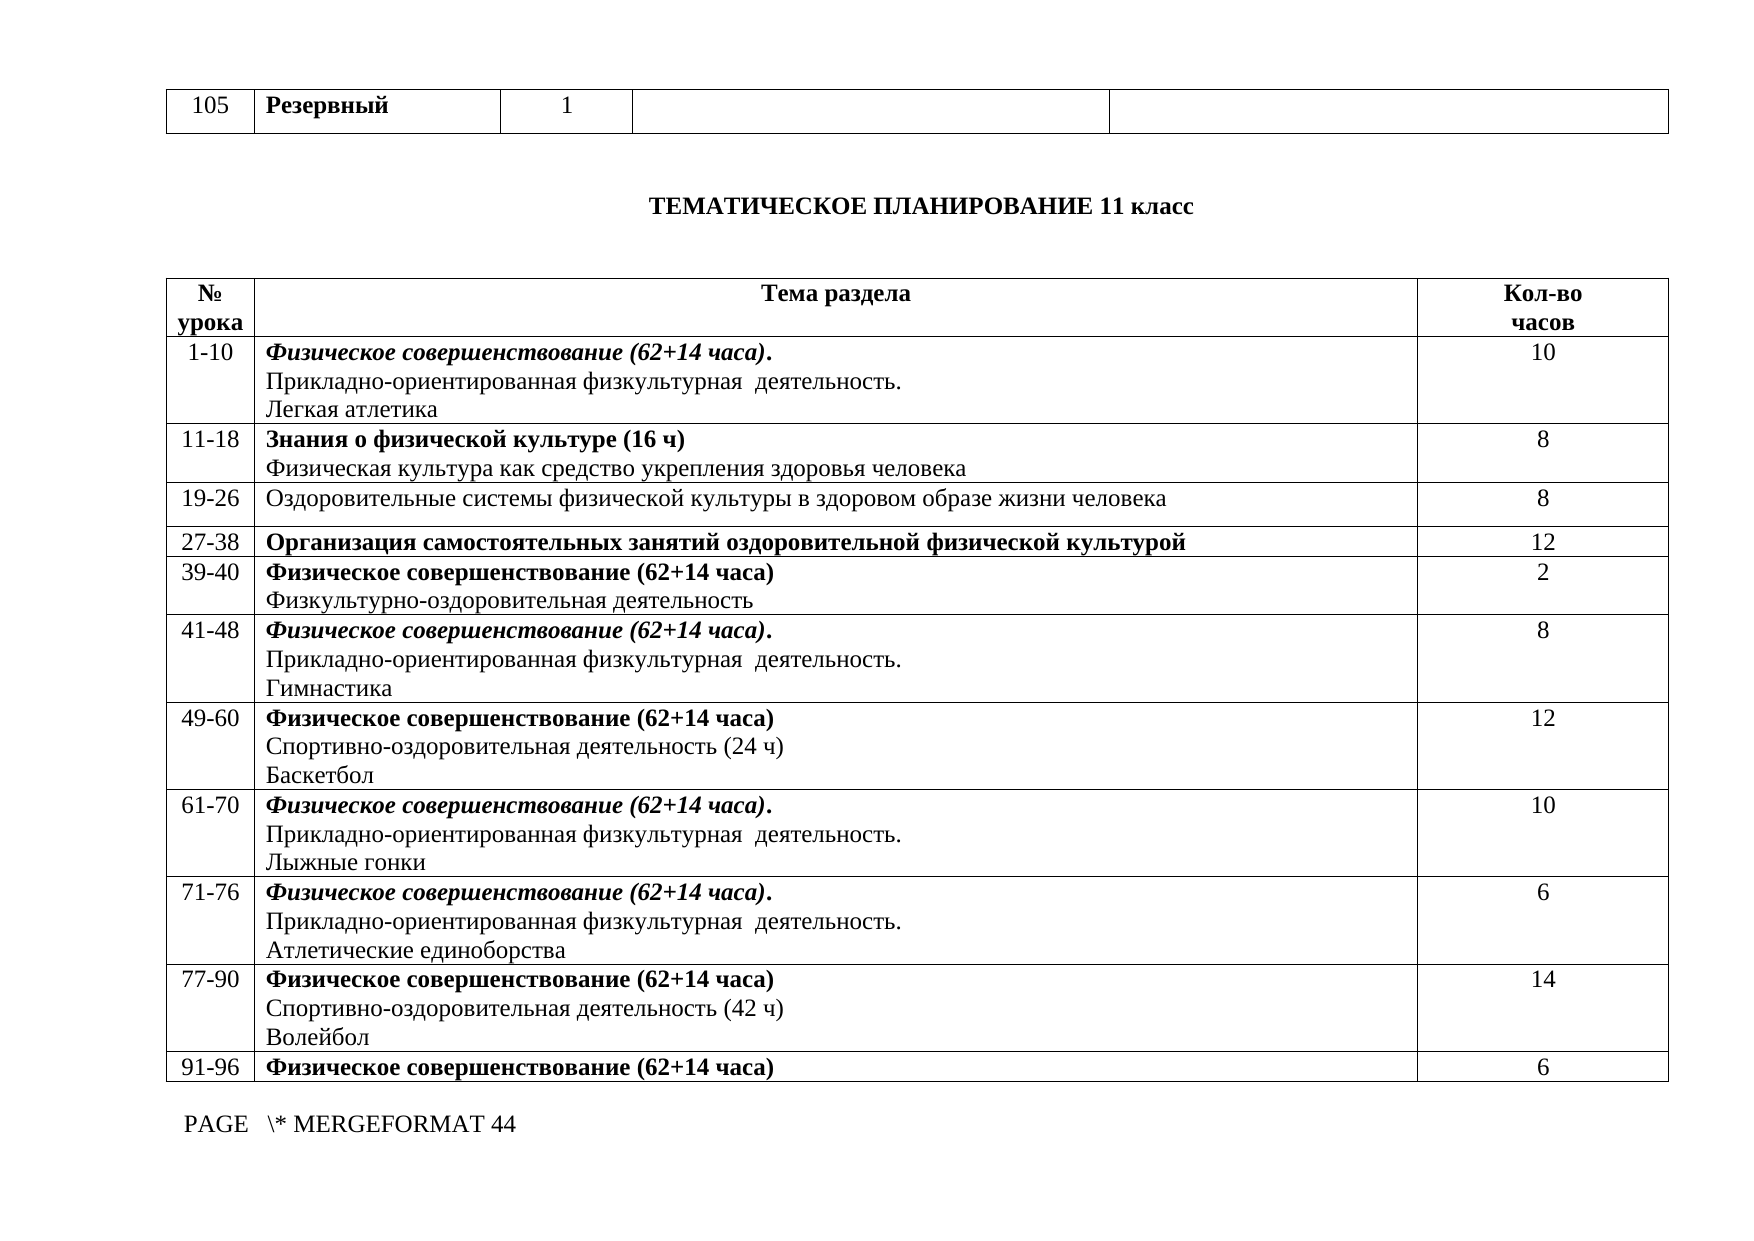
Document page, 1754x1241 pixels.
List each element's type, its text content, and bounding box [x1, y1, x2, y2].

table_cell Физическое совершенствование (62+14 часа) Спортивно-оздоровительная деятельность (24 ч) Баскетбол [255, 703, 1417, 789]
table_cell 77-90 [167, 965, 254, 1051]
table_cell 105 [167, 90, 254, 133]
table_cell Физическое совершенствование (62+14 часа). Прикладно-ориентированная физкультурная деятельность. Атлетические единоборства [255, 877, 1417, 963]
table_cell 6 [1418, 877, 1668, 963]
table_cell 27-38 [167, 527, 254, 556]
table_cell 39-40 [167, 557, 254, 614]
table_cell 8 [1418, 615, 1668, 702]
table_cell 41-48 [167, 615, 254, 702]
table_cell Физическое совершенствование (62+14 часа) Физкультурно-оздоровительная деятельность [255, 557, 1417, 614]
table_cell 11-18 [167, 424, 254, 482]
table_cell 8 [1418, 483, 1668, 526]
table_cell 91-96 [167, 1052, 254, 1081]
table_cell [255, 1052, 1417, 1081]
table_cell 19-26 [167, 483, 254, 526]
table_cell Организация самостоятельных занятий оздоровительной физической культурой [255, 527, 1417, 556]
table_cell 6 [1418, 1052, 1668, 1081]
table_cell Физическое совершенствование (62+14 часа). Прикладно-ориентированная физкультурная деятельность. Гимнастика [255, 615, 1417, 702]
table_cell 12 [1418, 527, 1668, 556]
table_cell 61-70 [167, 790, 254, 876]
table_cell 49-60 [167, 703, 254, 789]
table_cell Физическое совершенствование (62+14 часа) Спортивно-оздоровительная деятельность (42 ч) Волейбол [255, 965, 1417, 1051]
table_cell 10 [1418, 337, 1668, 423]
table_cell 14 [1418, 965, 1668, 1051]
table_cell 12 [1418, 703, 1668, 789]
table_cell 2 [1418, 557, 1668, 614]
table_cell [1110, 90, 1668, 133]
table_cell [633, 90, 1109, 133]
table_cell Физическое совершенствование (62+14 часа). Прикладно-ориентированная физкультурная деятельность. Легкая атлетика [255, 337, 1417, 423]
table_header Тема раздела [255, 279, 1417, 336]
table_cell Резервный [255, 90, 500, 133]
table_header № урока [167, 279, 254, 336]
table_cell 1 [501, 90, 632, 133]
text ТЕМАТИЧЕСКОЕ ПЛАНИРОВАНИЕ 11 класс [177, 191, 1665, 220]
table_cell 8 [1418, 424, 1668, 482]
table_cell 10 [1418, 790, 1668, 876]
table_cell Оздоровительные системы физической культуры в здоровом образе жизни человека [255, 483, 1417, 526]
table_cell Физическое совершенствование (62+14 часа). Прикладно-ориентированная физкультурная деятельность. Лыжные гонки [255, 790, 1417, 876]
table_header Кол-во часов [1418, 279, 1668, 336]
table_cell 71-76 [167, 877, 254, 963]
table_cell 1-10 [167, 337, 254, 423]
table_cell Знания о физической культуре (16 ч) Физическая культура как средство укрепления здоровья человека [255, 424, 1417, 482]
